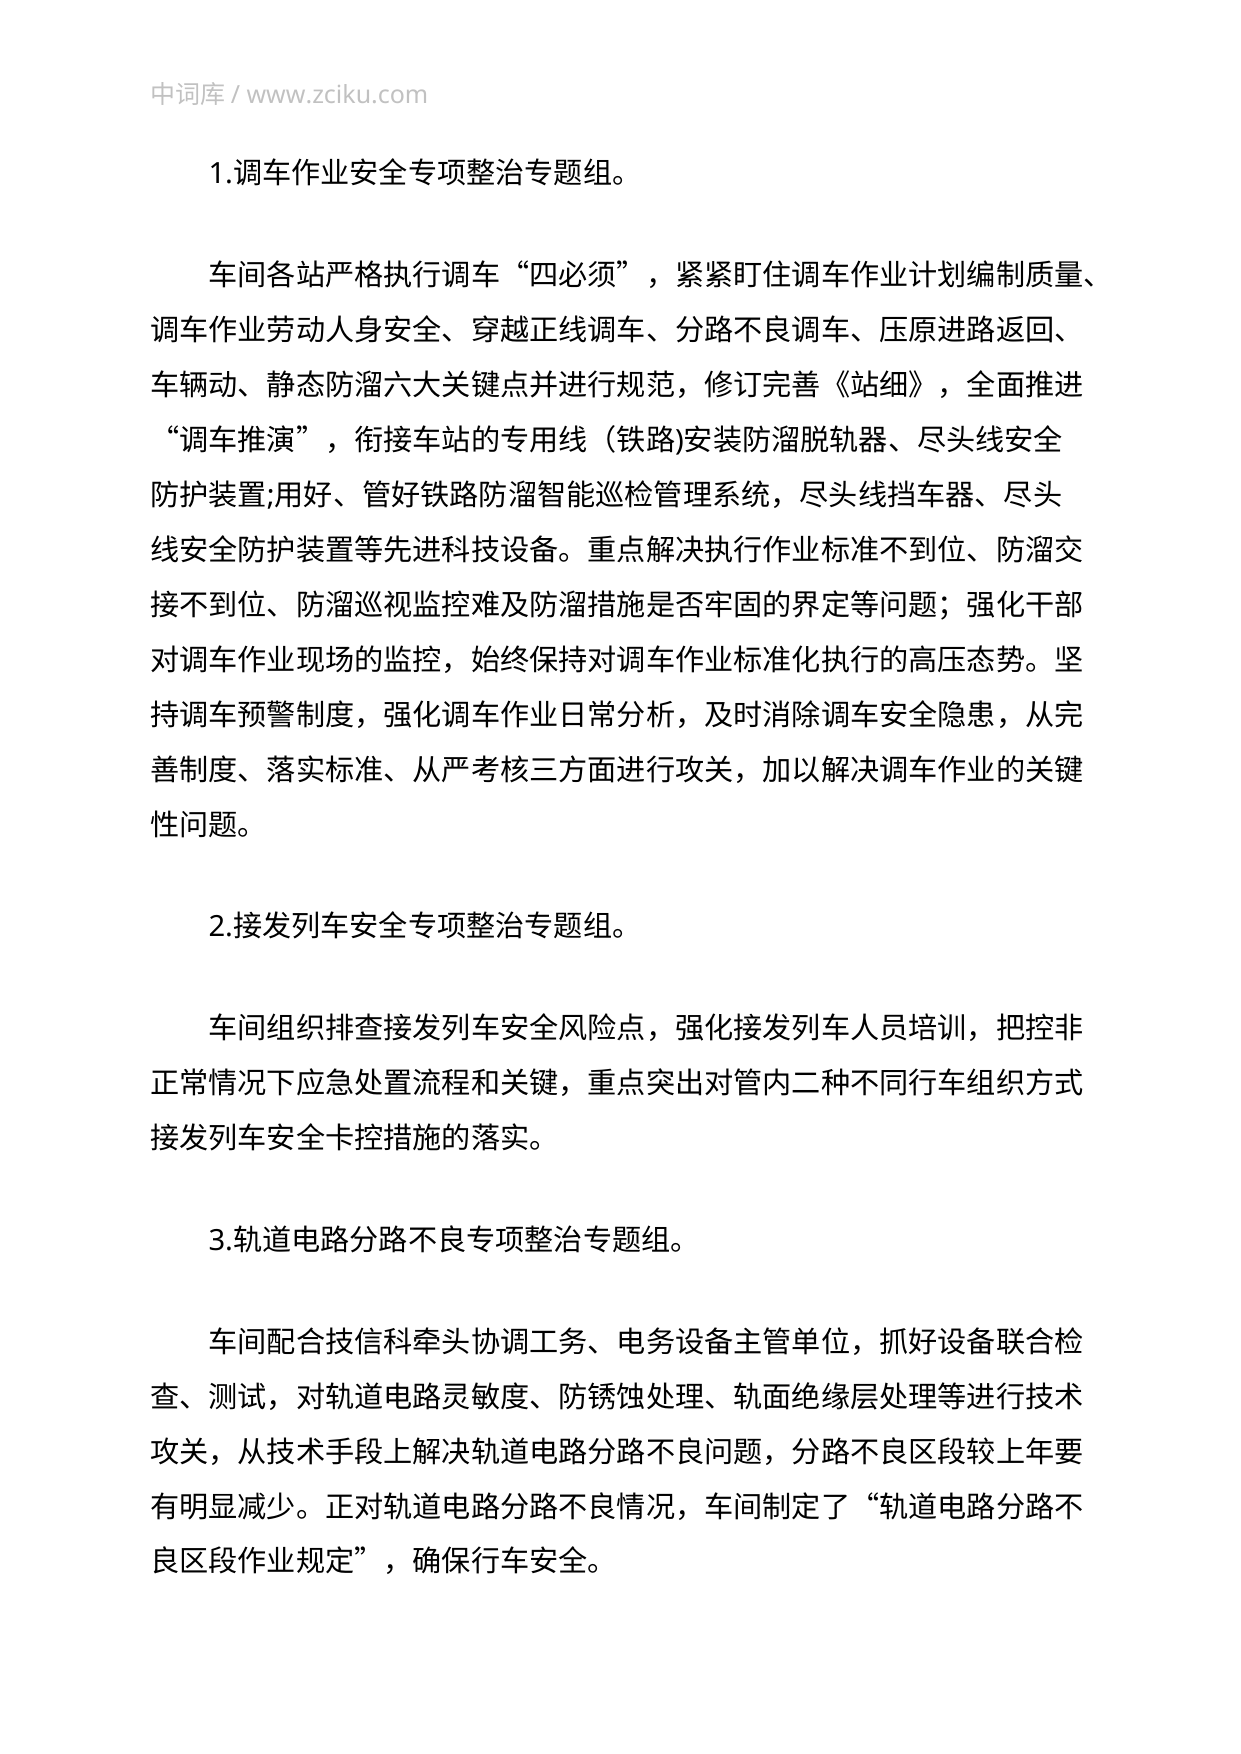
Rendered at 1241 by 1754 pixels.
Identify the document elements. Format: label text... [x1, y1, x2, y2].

text 车间组织排查接发列车安全风险点，强化接发列车人员培训，把控非正常情况下应急处置流程和关键，重点突出对管内二种不同行车组织方式接发列车安全卡控措施的落实。 [150, 1005, 1090, 1157]
text 车间配合技信科牵头协调工务、电务设备主管单位，抓好设备联合检查、测试，对轨道电路灵敏度、防锈蚀处理、轨面绝缘层处理等进行技术攻关，从技术手段上解决轨道电路分路不良问题，分路不良区段较上年要有明显减少。正对轨道电路分路不良情况，车间制定了“轨道电路分路不良区段作业规定”，确保行车安全。 [150, 1318, 1090, 1580]
text 2.接发列车安全专项整治专题组。 [150, 903, 1090, 945]
text 1.调车作业安全专项整治专题组。 [150, 150, 1090, 192]
text 3.轨道电路分路不良专项整治专题组。 [150, 1216, 1090, 1259]
text 车间各站严格执行调车“四必须”，紧紧盯住调车作业计划编制质量、调车作业劳动人身安全、穿越正线调车、分路不良调车、压原进路返回、车辆动、静态防溜六大关键点并进行规范，修订完善《站细》，全面推进“调车推演”，衔接车站的专用线（铁路)安装防溜脱轨器、尽头线安全防护装置;用好、管好铁路防溜智能巡检管理系统，尽头线挡车器、尽头线安全防护装置等先进科技设备。重点解决执行作业标准不到位、防溜交接不到位、防溜巡视监控难及防溜措施是否牢固的界定等问题；强化干部对调车作业现场的监控，始终保持对调车作业标准化执行的高压态势。坚持调车预警制度，强化调车作业日常分析，及时消除调车安全隐患，从完善制度、落实标准、从严考核三方面进行攻关，加以解决调车作业的关键性问题。 [150, 252, 1090, 843]
